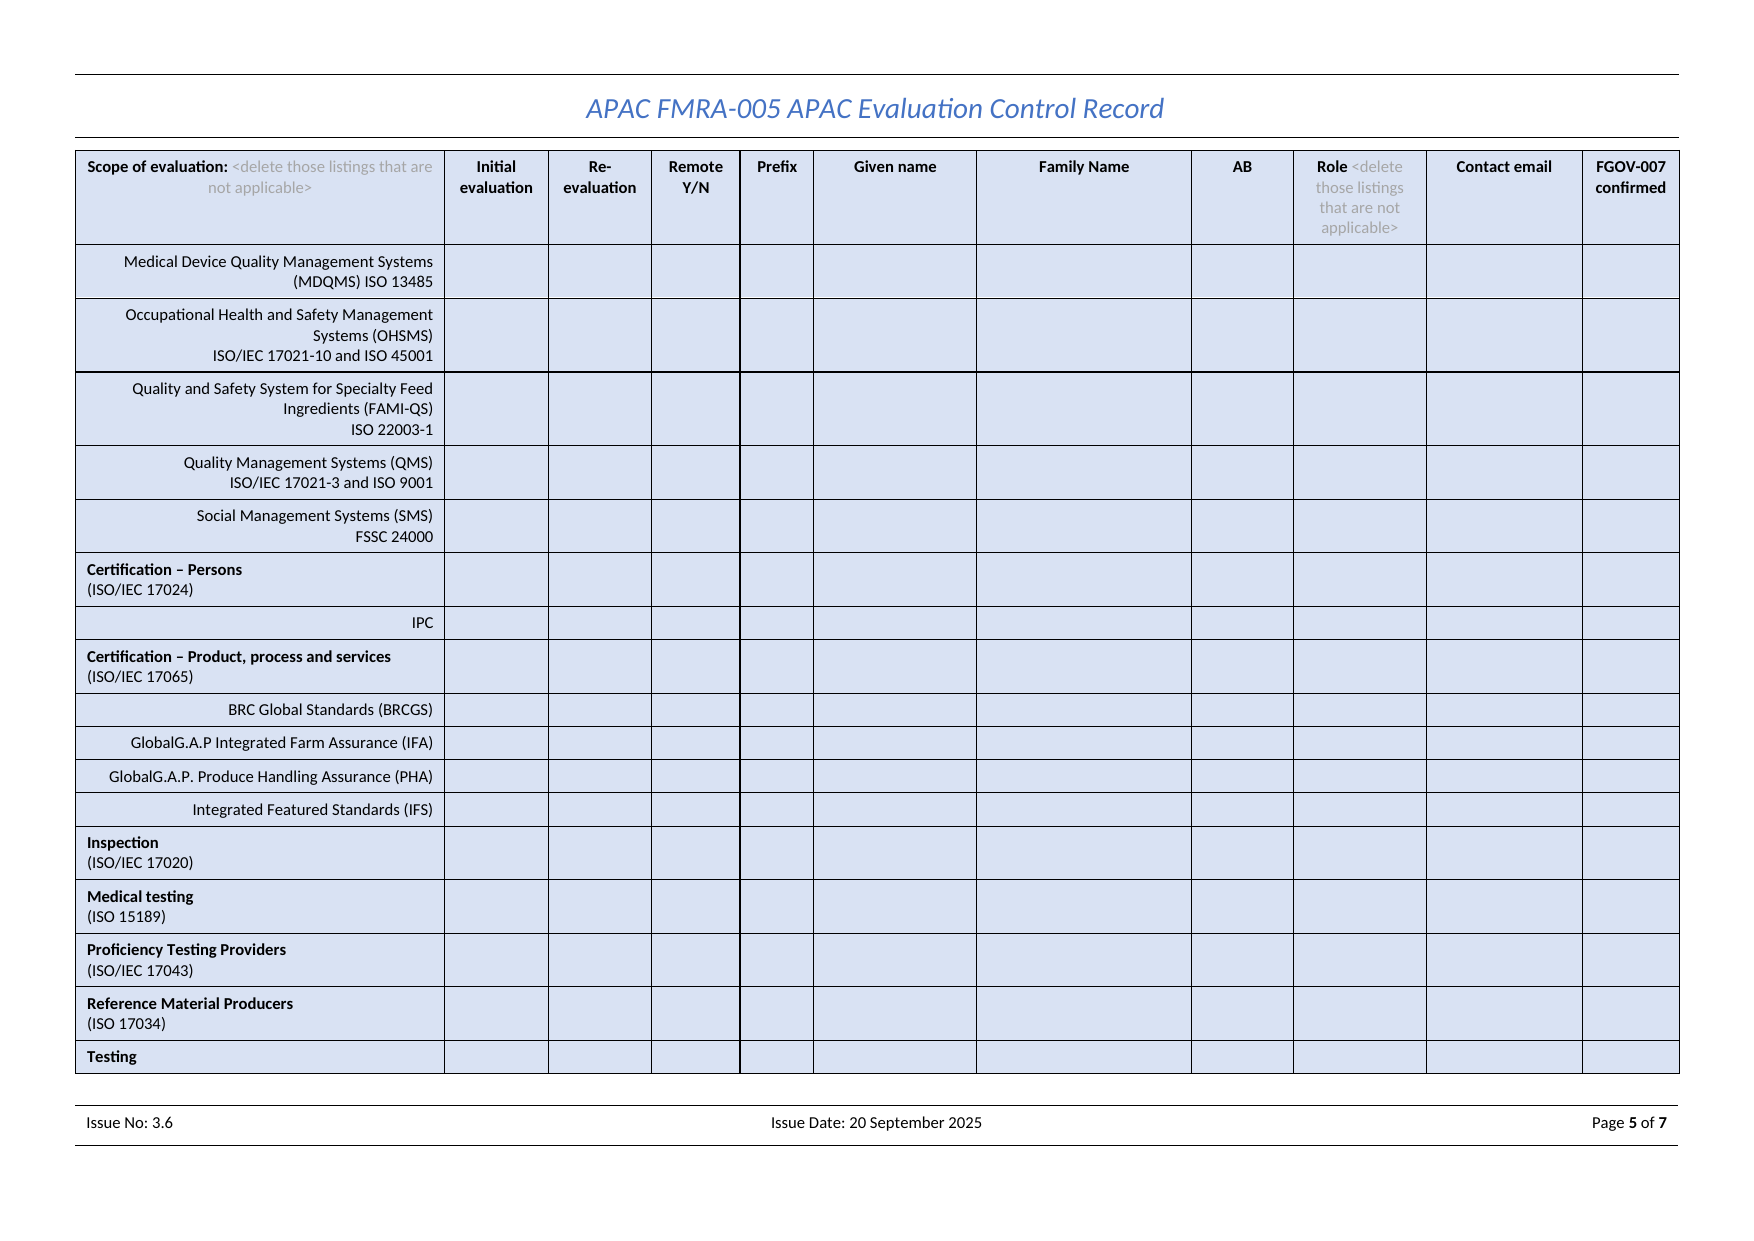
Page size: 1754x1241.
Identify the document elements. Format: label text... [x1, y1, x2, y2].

table_cell [652, 299, 739, 371]
table_cell Proficiency Testing Providers (ISO/IEC 17043) [76, 934, 444, 986]
table_cell [1294, 727, 1426, 759]
table_cell [741, 727, 813, 759]
table_cell [814, 640, 976, 693]
table_cell [1427, 640, 1582, 693]
table_cell [1192, 607, 1293, 639]
table_cell [1192, 553, 1293, 606]
table_cell [549, 727, 651, 759]
table_cell [1427, 727, 1582, 759]
table_header Remote Y/N [652, 151, 739, 244]
table_cell [814, 299, 976, 371]
table_cell [1583, 760, 1679, 792]
table_cell [741, 934, 813, 986]
table_cell IPC [76, 607, 444, 639]
table_cell [1427, 553, 1582, 606]
table_cell Testing (ISO/IEC 17025) [76, 1041, 444, 1073]
table_cell [977, 553, 1191, 606]
table_cell [814, 500, 976, 552]
table_header Initial evaluation [445, 151, 548, 244]
table_cell [814, 694, 976, 726]
table_cell [445, 934, 548, 986]
table_cell [741, 500, 813, 552]
table_cell [1192, 827, 1293, 879]
table_cell [549, 373, 651, 445]
table_cell [977, 760, 1191, 792]
table_cell [652, 793, 739, 826]
table_cell Reference Material Producers (ISO 17034) [76, 987, 444, 1040]
table_cell [814, 373, 976, 445]
table_cell [741, 880, 813, 933]
table_cell [1583, 640, 1679, 693]
table_cell [741, 987, 813, 1040]
table_cell [652, 1041, 739, 1073]
table_cell [652, 760, 739, 792]
table_cell [814, 727, 976, 759]
table_cell [977, 793, 1191, 826]
table_cell [1192, 694, 1293, 726]
table_cell Occupational Health and Safety Management Systems (OHSMS) ISO/IEC 17021-10 and ISO 45001 [76, 299, 444, 371]
table_cell Quality Management Systems (QMS) ISO/IEC 17021-3 and ISO 9001 [76, 446, 444, 499]
table_cell [814, 827, 976, 879]
table_cell [1294, 694, 1426, 726]
table_cell [1294, 607, 1426, 639]
table_cell [814, 880, 976, 933]
table_cell [741, 694, 813, 726]
table_cell [814, 793, 976, 826]
table_cell [1294, 793, 1426, 826]
table_cell [1583, 987, 1679, 1040]
table_cell GlobalG.A.P. Produce Handling Assurance (PHA) [76, 760, 444, 792]
table_cell [549, 934, 651, 986]
table_cell [1583, 373, 1679, 445]
table_header Given name [814, 151, 976, 244]
table_cell [1427, 1041, 1582, 1073]
table_cell [814, 1041, 976, 1073]
table_cell [1427, 987, 1582, 1040]
table_cell [977, 245, 1191, 297]
table_cell [1427, 245, 1582, 297]
table_cell [741, 793, 813, 826]
table_header Prefix [741, 151, 813, 244]
table_cell [549, 1041, 651, 1073]
table_cell [1294, 934, 1426, 986]
table_cell [549, 299, 651, 371]
table_cell [814, 760, 976, 792]
table_cell [1192, 880, 1293, 933]
table_cell [1427, 446, 1582, 499]
table_cell Social Management Systems (SMS) FSSC 24000 [76, 500, 444, 552]
table_cell [814, 987, 976, 1040]
table_cell [741, 245, 813, 297]
table_cell [1192, 640, 1293, 693]
table_cell [1583, 727, 1679, 759]
table_cell [445, 827, 548, 879]
table_header FGOV-007 confirmed [1583, 151, 1679, 244]
table_cell [1583, 1041, 1679, 1073]
table_cell Inspection (ISO/IEC 17020) [76, 827, 444, 879]
table_cell [1294, 760, 1426, 792]
table_cell [445, 727, 548, 759]
table_cell [1427, 880, 1582, 933]
table_cell [1583, 934, 1679, 986]
table_cell [977, 500, 1191, 552]
table_cell [1427, 793, 1582, 826]
table_cell [549, 607, 651, 639]
table_cell [445, 880, 548, 933]
table_cell [445, 500, 548, 552]
table_cell [814, 245, 976, 297]
table_cell [1427, 373, 1582, 445]
table_cell [741, 607, 813, 639]
table_cell Quality and Safety System for Specialty Feed Ingredients (FAMI-QS) ISO 22003-1 [76, 373, 444, 445]
table_cell [1294, 500, 1426, 552]
table_cell [652, 553, 739, 606]
table_header Role <delete those listings that are not applicable> [1294, 151, 1426, 244]
table_cell [814, 607, 976, 639]
table_cell [445, 987, 548, 1040]
table_cell [977, 727, 1191, 759]
table_cell Integrated Featured Standards (IFS) [76, 793, 444, 826]
table_cell [652, 500, 739, 552]
table_cell [1294, 880, 1426, 933]
table_cell [741, 827, 813, 879]
table_cell [549, 827, 651, 879]
table_cell [1192, 373, 1293, 445]
table_cell Medical Device Quality Management Systems (MDQMS) ISO 13485 [76, 245, 444, 297]
table_cell [977, 934, 1191, 986]
table_cell [977, 1041, 1191, 1073]
table_cell [1427, 607, 1582, 639]
table_cell [977, 987, 1191, 1040]
table_cell [1192, 987, 1293, 1040]
table_cell [549, 500, 651, 552]
table_cell [445, 553, 548, 606]
table_cell Certification – Product, process and services (ISO/IEC 17065) [76, 640, 444, 693]
table_header Family Name [977, 151, 1191, 244]
table_cell [1192, 245, 1293, 297]
table_cell [549, 760, 651, 792]
table_cell [445, 694, 548, 726]
table_cell [549, 694, 651, 726]
table_cell [1583, 446, 1679, 499]
table_cell [445, 640, 548, 693]
table_cell [741, 760, 813, 792]
table_cell GlobalG.A.P Integrated Farm Assurance (IFA) [76, 727, 444, 759]
table_cell [1427, 500, 1582, 552]
table_cell [445, 446, 548, 499]
table_cell [1192, 446, 1293, 499]
table_cell [445, 760, 548, 792]
table_cell [445, 1041, 548, 1073]
table_cell [549, 880, 651, 933]
table_cell [1294, 373, 1426, 445]
table_cell [1192, 1041, 1293, 1073]
table_cell [445, 299, 548, 371]
table_cell [652, 446, 739, 499]
table_cell [1583, 553, 1679, 606]
table_cell [1427, 827, 1582, 879]
table_cell [1192, 727, 1293, 759]
table_cell [1294, 987, 1426, 1040]
table_cell [1192, 934, 1293, 986]
table_cell [652, 827, 739, 879]
table_cell Medical testing (ISO 15189) [76, 880, 444, 933]
table_cell [977, 827, 1191, 879]
table_cell [1192, 299, 1293, 371]
table_cell [1583, 793, 1679, 826]
table_cell [741, 299, 813, 371]
table_cell [741, 640, 813, 693]
table_cell [652, 640, 739, 693]
table_cell [1192, 760, 1293, 792]
table_cell [652, 987, 739, 1040]
table_cell [445, 373, 548, 445]
table_cell [1192, 500, 1293, 552]
table_cell [977, 446, 1191, 499]
table_cell [549, 987, 651, 1040]
table_cell [814, 553, 976, 606]
table_header Re-evaluation [549, 151, 651, 244]
table_cell [549, 640, 651, 693]
table_cell [1294, 446, 1426, 499]
table_cell [977, 299, 1191, 371]
table_cell [1583, 245, 1679, 297]
table_cell Certification – Persons (ISO/IEC 17024) [76, 553, 444, 606]
table_cell [1583, 694, 1679, 726]
table_cell [1583, 827, 1679, 879]
table_cell [741, 1041, 813, 1073]
table_cell [1294, 553, 1426, 606]
table_cell [445, 793, 548, 826]
table_cell [549, 553, 651, 606]
table_cell [1583, 500, 1679, 552]
table_cell [549, 793, 651, 826]
table_cell [1427, 760, 1582, 792]
table_cell [652, 607, 739, 639]
table_cell [549, 245, 651, 297]
table_cell [652, 373, 739, 445]
table_cell [549, 446, 651, 499]
table_cell [1427, 694, 1582, 726]
table_cell [741, 446, 813, 499]
table_header Contact email [1427, 151, 1582, 244]
table_cell [814, 934, 976, 986]
table_cell [1427, 934, 1582, 986]
table_cell [741, 553, 813, 606]
table_cell [1583, 299, 1679, 371]
table_header Scope of evaluation: <delete those listings that are not applicable> [76, 151, 444, 244]
table_cell [445, 245, 548, 297]
table_cell [977, 880, 1191, 933]
table_cell [741, 373, 813, 445]
table_cell [1294, 299, 1426, 371]
table_cell [977, 607, 1191, 639]
table_cell [1294, 1041, 1426, 1073]
table_cell [814, 446, 976, 499]
table_cell [652, 694, 739, 726]
table_header AB [1192, 151, 1293, 244]
table_cell [652, 934, 739, 986]
table_cell [652, 727, 739, 759]
table_cell BRC Global Standards (BRCGS) [76, 694, 444, 726]
table_cell [1294, 827, 1426, 879]
table_cell [1583, 607, 1679, 639]
table_cell [652, 880, 739, 933]
table_cell [1294, 245, 1426, 297]
table_cell [977, 640, 1191, 693]
table_cell [652, 245, 739, 297]
table_cell [1583, 880, 1679, 933]
table_cell [977, 694, 1191, 726]
table_cell [445, 607, 548, 639]
table_cell [1294, 640, 1426, 693]
table_cell [977, 373, 1191, 445]
table_cell [1427, 299, 1582, 371]
table_cell [1192, 793, 1293, 826]
